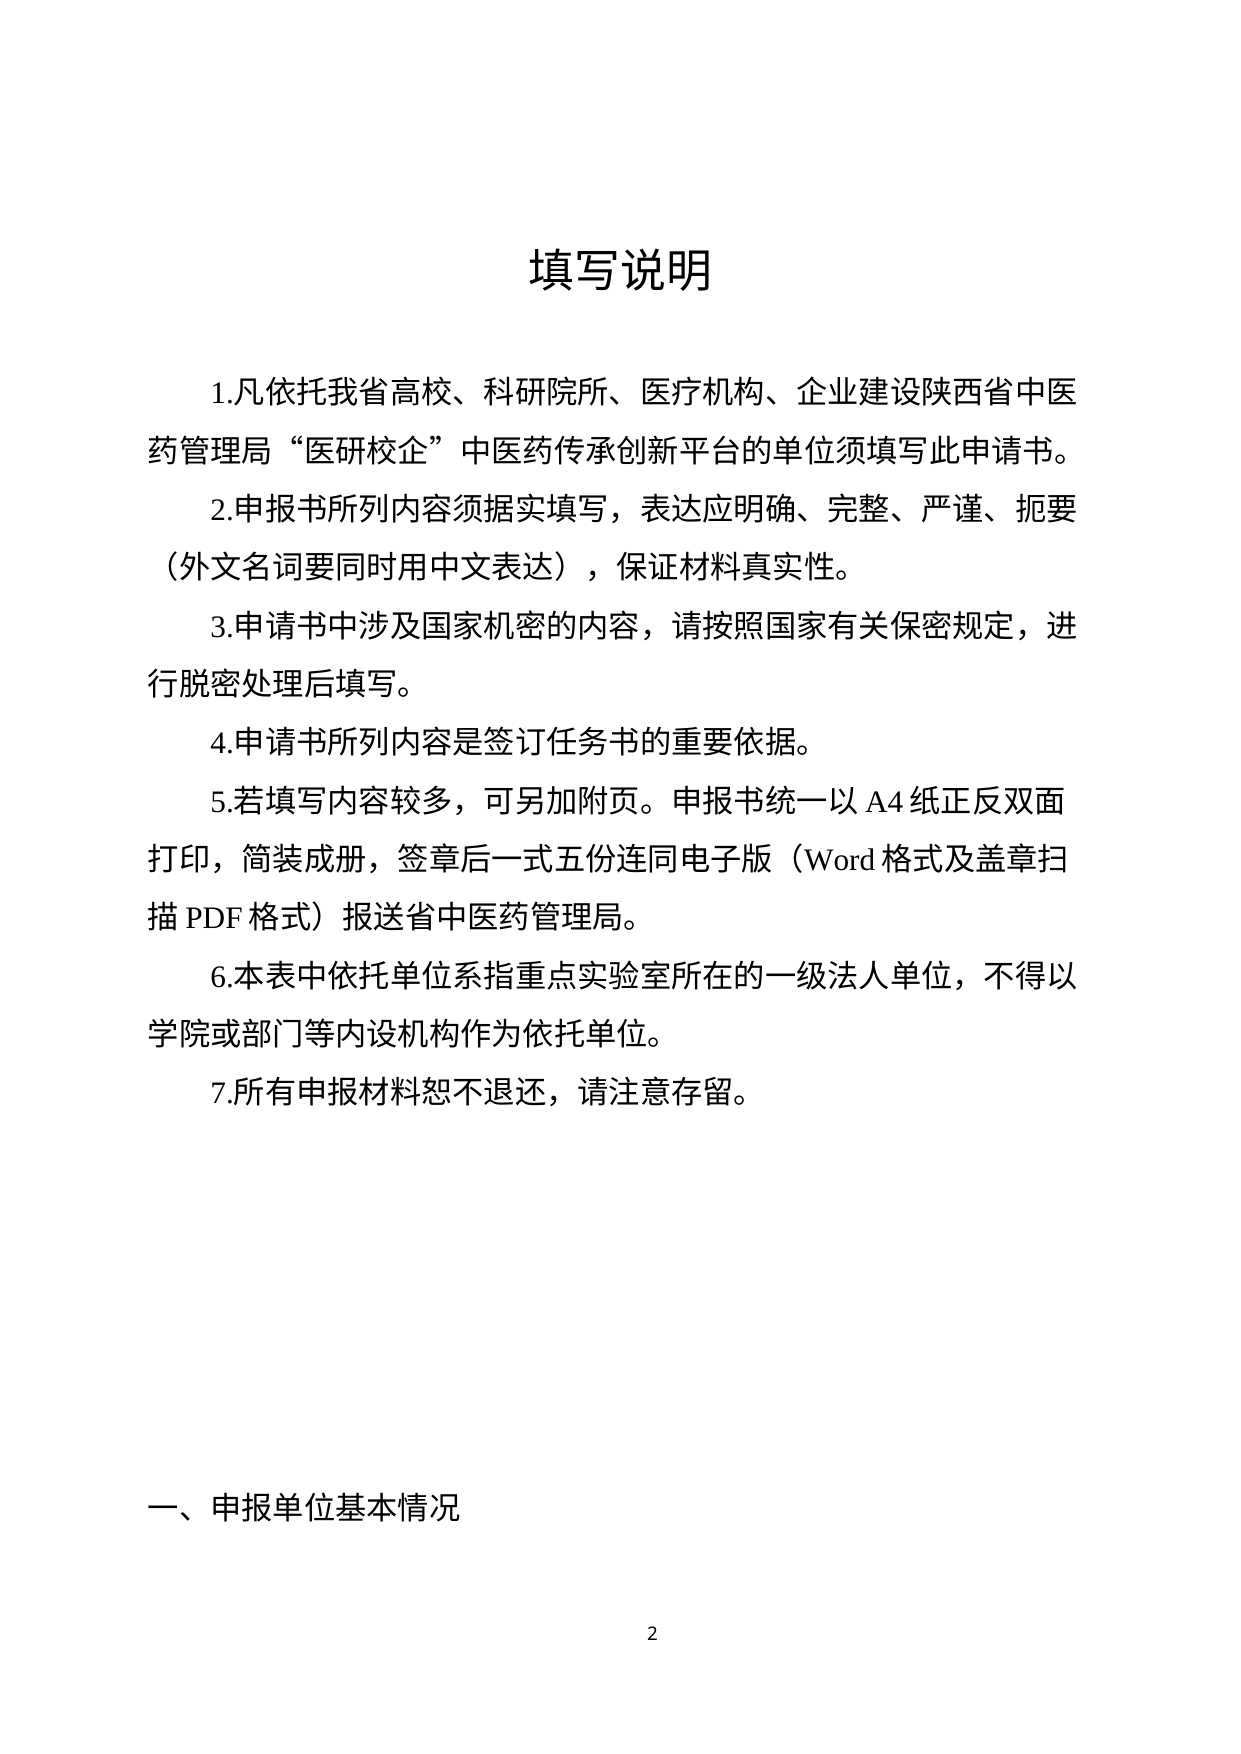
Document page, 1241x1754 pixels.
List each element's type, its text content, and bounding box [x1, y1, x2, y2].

text 7.所有申报材料恕不退还，请注意存留。 [148, 1057, 1092, 1116]
list 申报单位基本情况 [148, 1483, 1092, 1529]
text 填写说明 [148, 241, 1092, 299]
text 2.申报书所列内容须据实填写，表达应明确、完整、严谨、扼要（外文名词要同时用中文表达），保证材料真实性。 [148, 474, 1092, 591]
text 5.若填写内容较多，可另加附页。申报书统一以A4纸正反双面打印，简装成册，签章后一式五份连同电子版（Word格式及盖章扫描PDF格式）报送省中医药管理局。 [148, 766, 1092, 941]
text 4.申请书所列内容是签订任务书的重要依据。 [148, 707, 1092, 766]
text 6.本表中依托单位系指重点实验室所在的一级法人单位，不得以学院或部门等内设机构作为依托单位。 [148, 941, 1092, 1057]
text 1.凡依托我省高校、科研院所、医疗机构、企业建设陕西省中医药管理局“医研校企”中医药传承创新平台的单位须填写此申请书。 [148, 357, 1092, 474]
text 3.申请书中涉及国家机密的内容，请按照国家有关保密规定，进行脱密处理后填写。 [148, 591, 1092, 707]
